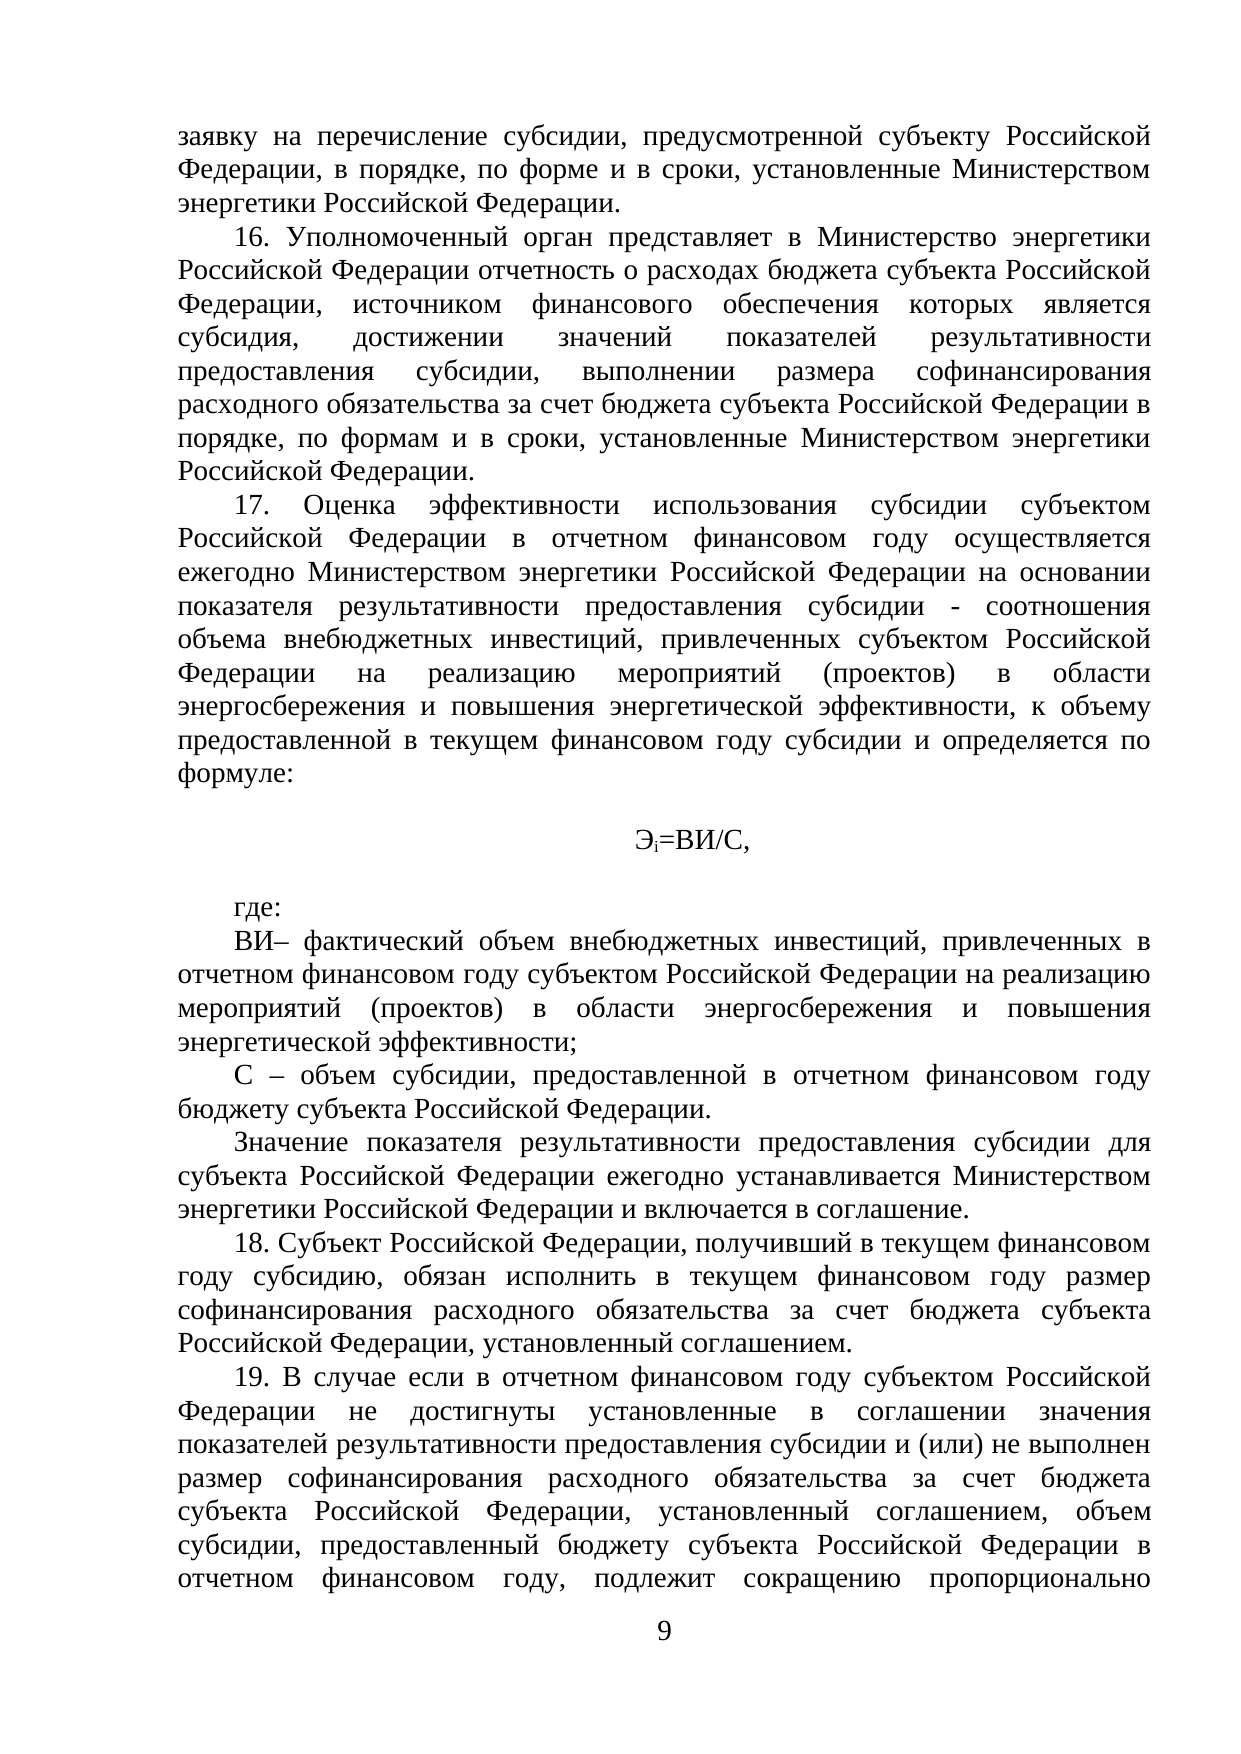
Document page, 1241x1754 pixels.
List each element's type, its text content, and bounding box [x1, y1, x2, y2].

text Значение показателя результативности предоставления субсидии для субъекта Российской Федерации ежегодно устанавливается Министерством энергетики Российской Федерации и включается в соглашение. [177, 1124, 1152, 1225]
text 16. Уполномоченный орган представляет в Министерство энергетики Российской Федерации отчетность о расходах бюджета субъекта Российской Федерации, источником финансового обеспечения которых является субсидия, достижении значений показателей результативности предоставления субсидии, выполнении размера софинансирования расходного обязательства за счет бюджета субъекта Российской Федерации в порядке, по формам и в сроки, установленные Министерством энергетики Российской Федерации. [177, 219, 1152, 487]
text С – объем субсидии, предоставленной в отчетном финансовом году бюджету субъекта Российской Федерации. [177, 1057, 1152, 1124]
text где: [177, 889, 1152, 923]
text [177, 1359, 1152, 1594]
text Эi=ВИ/С, [177, 822, 1152, 856]
text 18. Субъект Российской Федерации, получивший в текущем финансовом году субсидию, обязан исполнить в текущем финансовом году размер софинансирования расходного обязательства за счет бюджета субъекта Российской Федерации, установленный соглашением. [177, 1225, 1152, 1359]
text 17. Оценка эффективности использования субсидии субъектом Российской Федерации в отчетном финансовом году осуществляется ежегодно Министерством энергетики Российской Федерации на основании показателя результативности предоставления субсидии - соотношения объема внебюджетных инвестиций, привлеченных субъектом Российской Федерации на реализацию мероприятий (проектов) в области энергосбережения и повышения энергетической эффективности, к объему предоставленной в текущем финансовом году субсидии и определяется по формуле: [177, 487, 1152, 789]
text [177, 118, 1152, 219]
text ВИ– фактический объем внебюджетных инвестиций, привлеченных в отчетном финансовом году субъектом Российской Федерации на реализацию мероприятий (проектов) в области энергосбережения и повышения энергетической эффективности; [177, 923, 1152, 1057]
